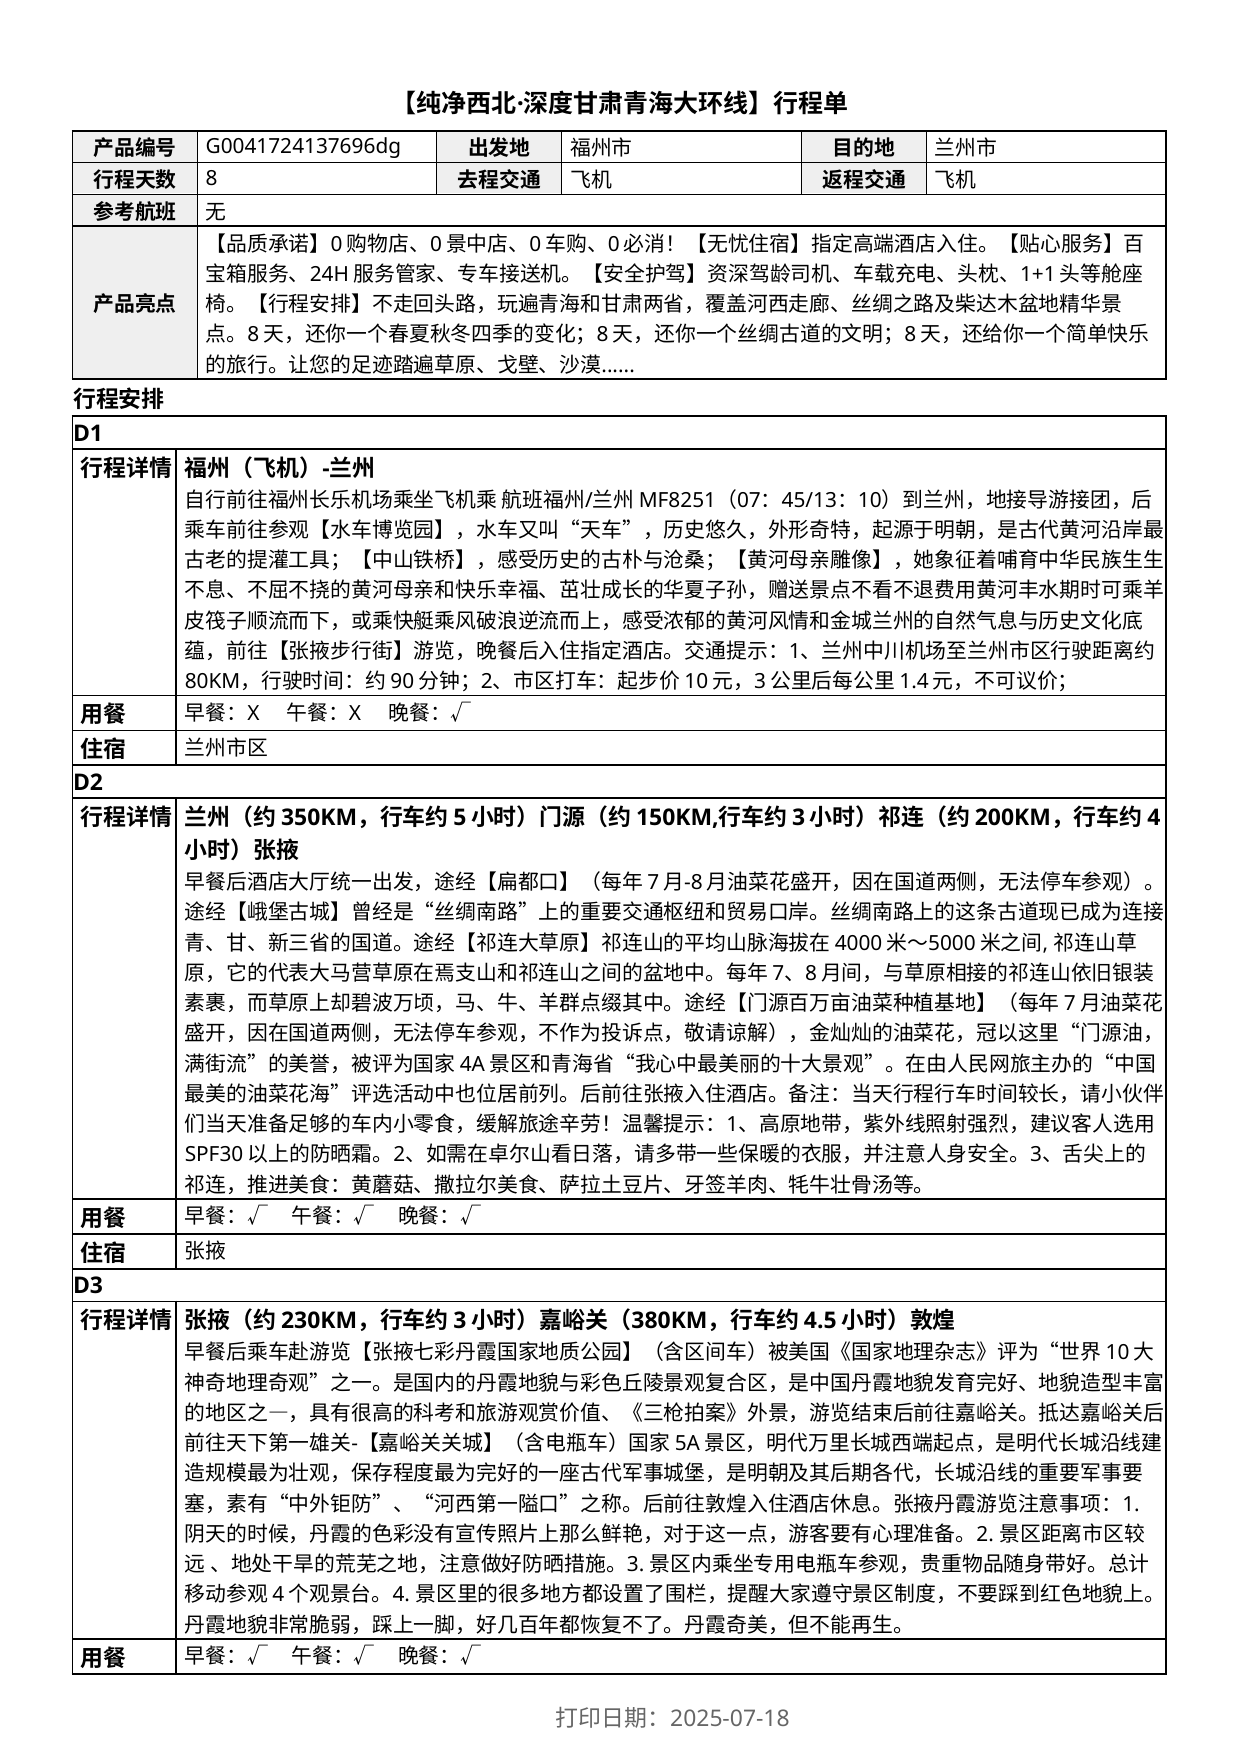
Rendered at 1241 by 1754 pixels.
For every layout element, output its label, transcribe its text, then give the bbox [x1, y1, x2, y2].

text 【纯净西北·深度甘肃青海大环线】行程单 [73, 83, 1167, 119]
table_cell 飞机 [562, 163, 801, 193]
table_header 目的地 [802, 132, 926, 162]
table_header 出发地 [437, 132, 561, 162]
table_cell 住宿 [73, 731, 175, 764]
table_cell 住宿 [73, 1235, 175, 1268]
table_cell 兰州市区 [177, 731, 1165, 764]
table_cell 行程详情 [73, 799, 175, 1198]
table_cell 8 [198, 163, 436, 193]
table_cell 福州（飞机）-兰州 自行前往福州长乐机场乘坐飞机乘 航班福州/兰州MF8251（07：45/13：10）到兰州，地接导游接团，后乘车前往参观【水车博览园】，水车又叫“天车”，历史悠久，外形奇特，起源于明朝，是古代黄河沿岸最古老的提灌工具；【中山铁桥】，感受历史的古朴与沧桑；【黄河母亲雕像】，她象征着哺育中华民族生生不息、不屈不挠的黄河母亲和快乐幸福、茁壮成长的华夏子孙，赠送景点不看不退费用黄河丰水期时可乘羊皮筏子顺流而下，或乘快艇乘风破浪逆流而上，感受浓郁的黄河风情和金城兰州的自然气息与历史文化底蕴，前往【张掖步行街】游览，晚餐后入住指定酒店。 [177, 450, 1165, 695]
table_cell 飞机 [927, 163, 1165, 193]
table_cell D3 [73, 1270, 1165, 1301]
table_cell 早餐：√ 午餐：√ 晚餐：√ [177, 1200, 1165, 1233]
table_cell 【品质承诺】0购物店、0景中店、0车购、0必消！ [198, 227, 1165, 378]
table_cell 去程交通 [437, 163, 561, 193]
table_header 产品编号 [73, 132, 197, 162]
table_cell 产品亮点 [73, 227, 197, 378]
table_header D1 [73, 417, 1165, 448]
table_cell 无 [198, 195, 1165, 225]
table_cell 用餐 [73, 1200, 175, 1233]
table_cell 兰州（约350KM，行车约5小时）门源（约150KM,行车约3小时）祁连（约200KM，行车约4小时）张掖 早餐后酒店大厅统一出发，途经【扁都口】（每年7月-8月油菜花盛开，因在国道两侧，无法停车参观）。途经【峨堡古城】曾经是“丝绸南路”上的重要交通枢纽和贸易口岸。丝绸南路上的这条古道现已成为连接青、甘、新三省的国道。途经【祁连大草原】祁连山的平均山脉海拔在4000米～5000米之间, 祁连山草原，它的代表大马营草原在焉支山和祁连山之间的盆地中。每年7、8月间，与草原相接的祁连山依旧银装素裹，而草原上却碧波万顷，马、牛、羊群点缀其中。途经【门源百万亩油菜种植基地】（每年7月油菜花盛开，因在国道两侧，无法停车参观，不作为投诉点，敬请谅解），金灿灿的油菜花，冠以这里“门源油，满街流”的美誉，被评为国家4A景区和青海省“我心中最美丽的十大景观”。在由人民网旅主办的“中国最美的油菜花海”评选活动中也位居前列。后前往张掖入住酒店。 [177, 799, 1165, 1198]
table_cell 参考航班 [73, 195, 197, 225]
table_cell 行程详情 [73, 1302, 175, 1638]
table_cell D2 [73, 766, 1165, 797]
table_header 兰州市 [927, 132, 1165, 162]
table_cell 行程天数 [73, 163, 197, 193]
table_cell 早餐：X 午餐：X 晚餐：√ [177, 696, 1165, 729]
table_cell 张掖（约230KM，行车约3小时）嘉峪关（380KM，行车约4.5小时）敦煌 早餐后乘车赴游览【张掖七彩丹霞国家地质公园】（含区间车）被美国《国家地理杂志》评为“世界10大神奇地理奇观”之一。是国内的丹霞地貌与彩色丘陵景观复合区，是中国丹霞地貌发育完好、地貌造型丰富的地区之—，具有很高的科考和旅游观赏价值、《三枪拍案》外景，游览结束后前往嘉峪关。抵达嘉峪关后前往天下第一雄关-【嘉峪关关城】（含电瓶车）国家5A景区，明代万里长城西端起点，是明代长城沿线建造规模最为壮观，保存程度最为完好的一座古代军事城堡，是明朝及其后期各代，长城沿线的重要军事要塞，素有“中外钜防”、“河西第一隘口”之称。 [177, 1302, 1165, 1638]
text 行程安排 [73, 381, 1167, 414]
table_cell 行程详情 [73, 450, 175, 695]
table_cell 早餐：√ 午餐：√ 晚餐：√ [177, 1640, 1165, 1673]
table_cell 用餐 [73, 1640, 175, 1673]
table_cell 返程交通 [802, 163, 926, 193]
table_cell 张掖 [177, 1235, 1165, 1268]
table_header 福州市 [562, 132, 801, 162]
table_header G0041724137696dg [198, 132, 436, 162]
table_cell 用餐 [73, 696, 175, 729]
